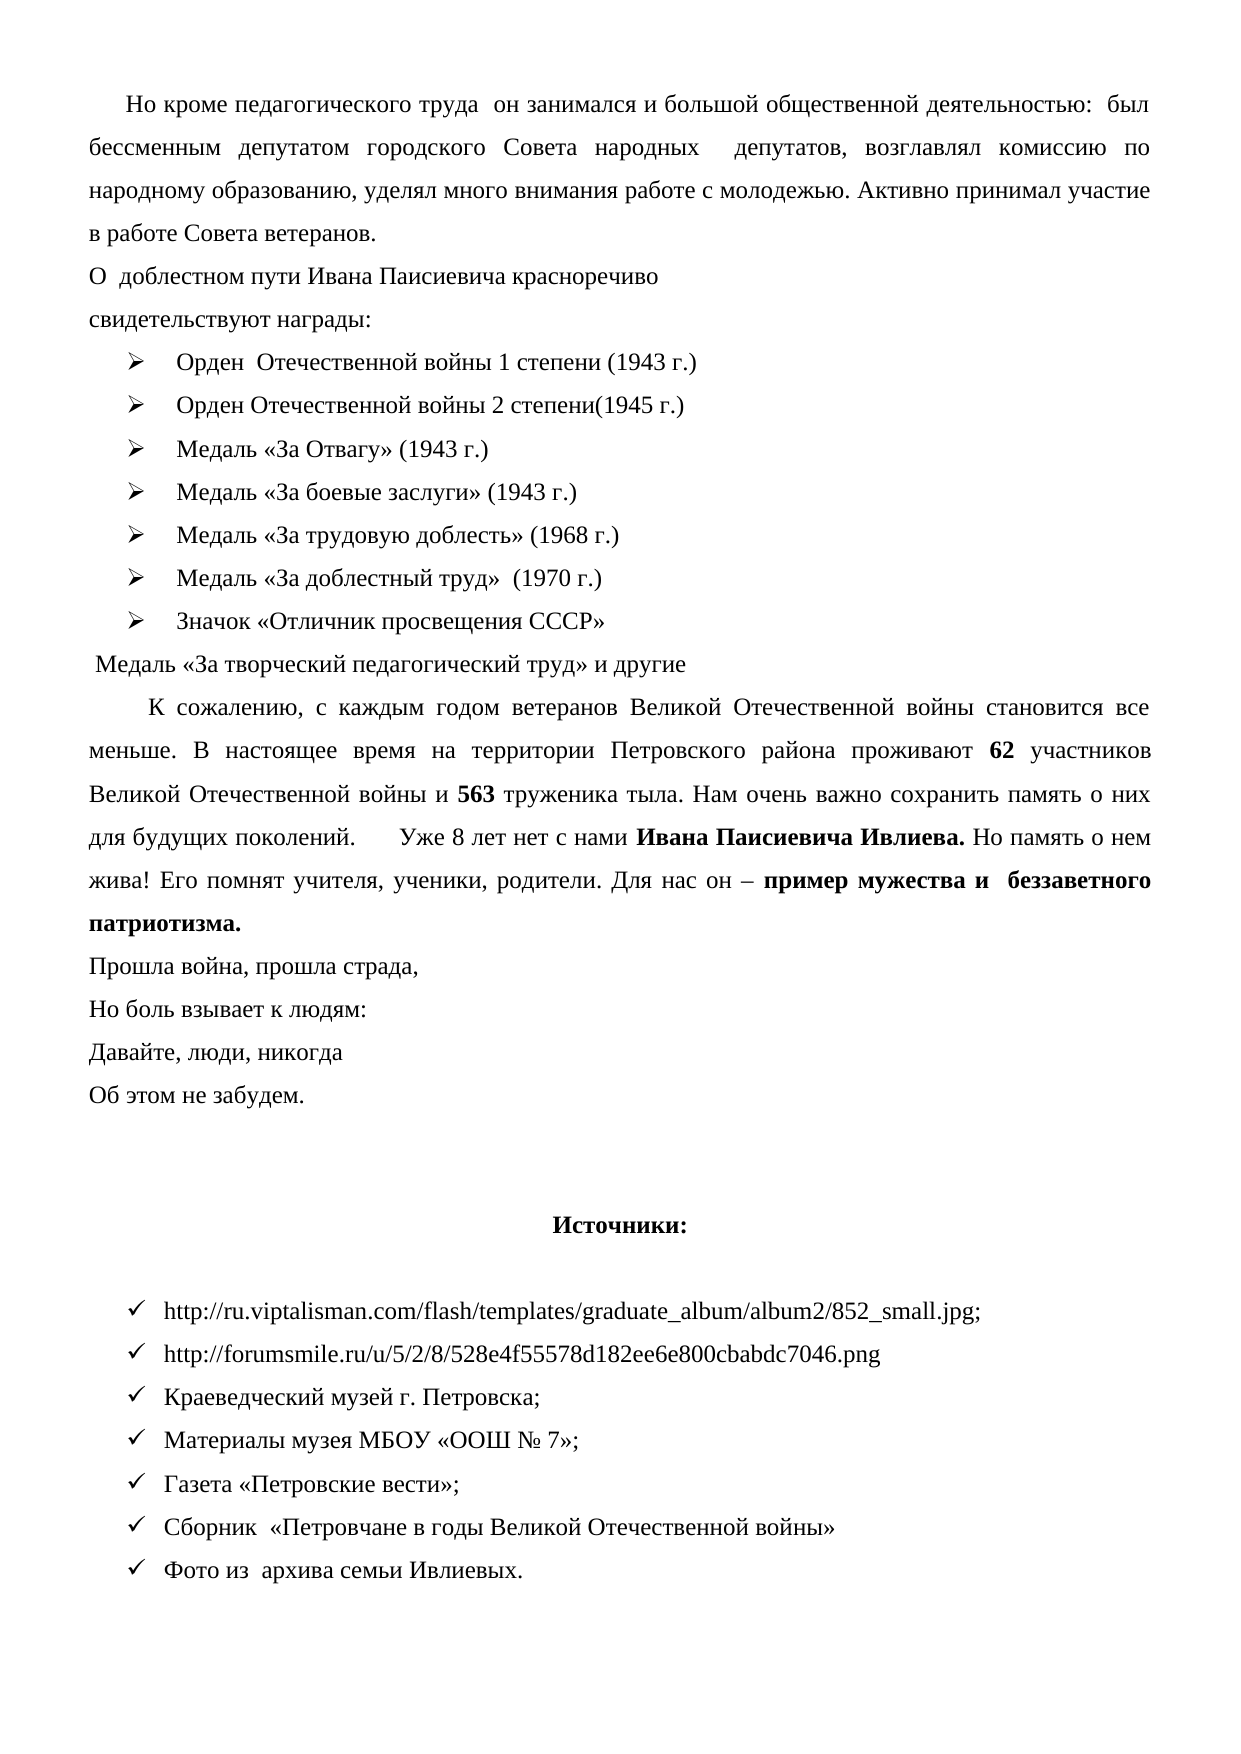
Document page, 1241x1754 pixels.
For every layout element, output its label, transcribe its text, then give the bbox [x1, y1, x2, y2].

list http://ru.viptalisman.com/flash/templates/graduate_album/album2/852_small.jpg; [126, 1296, 1152, 1325]
list Краеведческий музей г. Петровска; [126, 1382, 1152, 1411]
list Орден Отечественной войны 1 степени (1943 г.) [126, 347, 1152, 376]
list Орден Отечественной войны 2 степени(1945 г.) [126, 391, 1152, 419]
text О доблестном пути Ивана Паисиевича красноречиво [89, 261, 1152, 290]
text К сожалению, с каждым годом ветеранов Великой Отечественной войны становится все меньше. В настоящее время на территории Петровского района проживают 62 участников Великой Отечественной войны и 563 труженика тыла. Нам очень важно сохранить память о них для будущих поколений. Уже 8 лет нет с нами Ивана Паисиевича Ивлиева. Но память о нем жива! Его помнят учителя, ученики, родители. Для нас он – пример мужества и беззаветного патриотизма. [89, 692, 1152, 937]
text Давайте, люди, никогда [89, 1037, 1152, 1066]
list Медаль «За боевые заслуги» (1943 г.) [126, 477, 1152, 506]
text Прошла война, прошла страда, [89, 951, 1152, 980]
list Фото из архива семьи Ивлиевых. [126, 1555, 1152, 1584]
list Газета «Петровские вести»; [126, 1469, 1152, 1497]
text Об этом не забудем. [89, 1081, 1152, 1109]
list Значок «Отличник просвещения СССР» [126, 606, 1152, 635]
text Но боль взывает к людям: [89, 994, 1152, 1023]
text Медаль «За творческий педагогический труд» и другие [89, 649, 1152, 678]
list Медаль «За Отвагу» (1943 г.) [126, 434, 1152, 462]
list Медаль «За доблестный труд» (1970 г.) [126, 563, 1152, 592]
list Медаль «За трудовую доблесть» (1968 г.) [126, 520, 1152, 549]
text Источники: [89, 1210, 1152, 1239]
text Но кроме педагогического труда он занимался и большой общественной деятельностью: был бессменным депутатом городского Совета народных депутатов, возглавлял комиссию по народному образованию, уделял много внимания работе с молодежью. Активно принимал участие в работе Совета ветеранов. [89, 89, 1152, 247]
list Материалы музея МБОУ «ООШ № 7»; [126, 1426, 1152, 1454]
list http://forumsmile.ru/u/5/2/8/528e4f55578d182ee6e800cbabdc7046.png [126, 1339, 1152, 1368]
text свидетельствуют награды: [89, 304, 1152, 333]
list Сборник «Петровчане в годы Великой Отечественной войны» [126, 1512, 1152, 1541]
